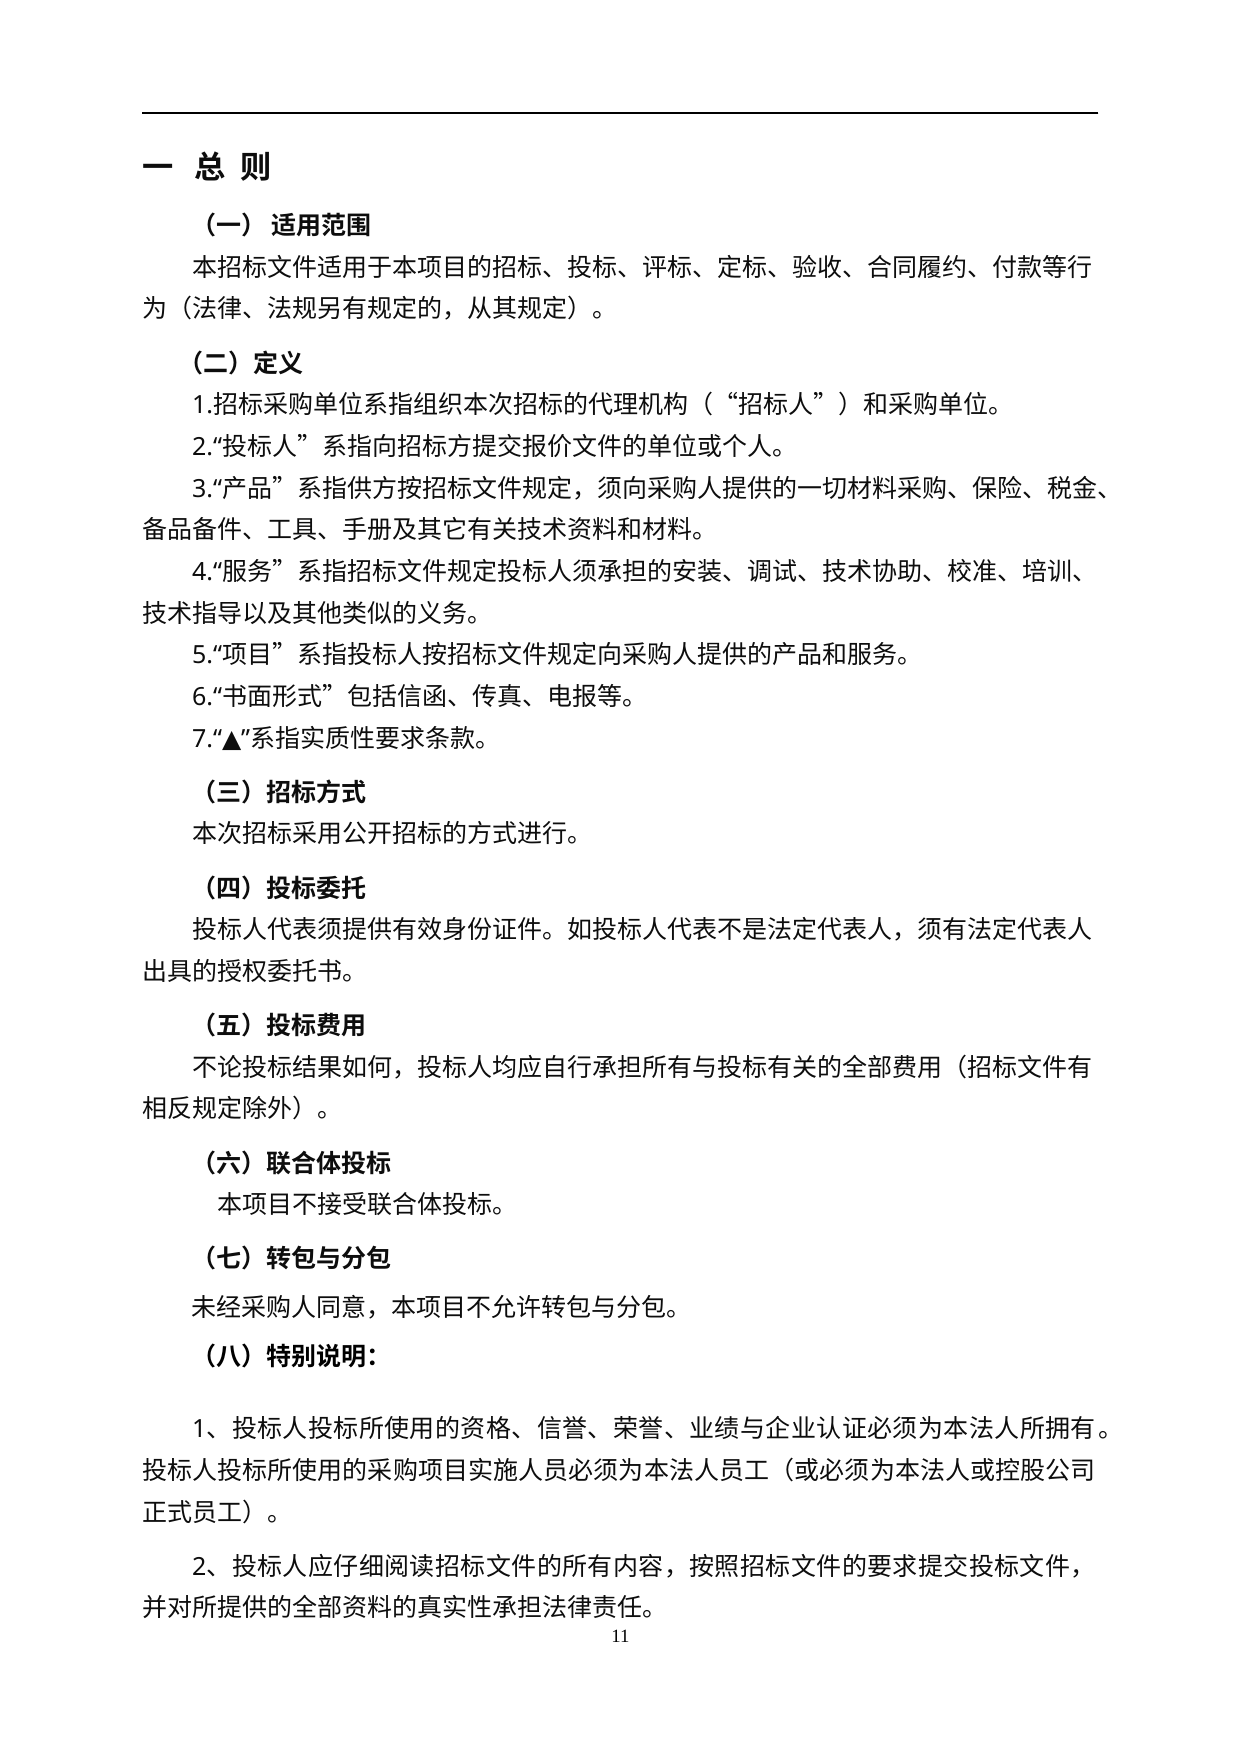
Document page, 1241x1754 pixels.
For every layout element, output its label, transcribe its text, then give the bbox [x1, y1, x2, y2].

text （八）特别说明： [142, 1336, 1098, 1373]
text 2、投标人应仔细阅读招标文件的所有内容，按照招标文件的要求提交投标文件，并对所提供的全部资料的真实性承担法律责任。 [142, 1541, 1098, 1624]
text 5.“项目”系指投标人按招标文件规定向采购人提供的产品和服务。 [142, 629, 1098, 671]
text （五）投标费用 [142, 1000, 1098, 1042]
text 2.“投标人”系指向招标方提交报价文件的单位或个人。 [142, 421, 1098, 463]
text 本次招标采用公开招标的方式进行。 [142, 808, 1098, 850]
text 本招标文件适用于本项目的招标、投标、评标、定标、验收、合同履约、付款等行为（法律、法规另有规定的，从其规定）。 [142, 242, 1098, 325]
text 不论投标结果如何，投标人均应自行承担所有与投标有关的全部费用（招标文件有相反规定除外）。 [142, 1042, 1098, 1125]
text 1、投标人投标所使用的资格、信誉、荣誉、业绩与企业认证必须为本法人所拥有。投标人投标所使用的采购项目实施人员必须为本法人员工（或必须为本法人或控股公司正式员工）。 [142, 1403, 1098, 1528]
text 4.“服务”系指招标文件规定投标人须承担的安装、调试、技术协助、校准、培训、技术指导以及其他类似的义务。 [142, 546, 1098, 629]
text 本项目不接受联合体投标。 [142, 1179, 1098, 1221]
text 一 总 则 [142, 142, 1098, 188]
text 投标人代表须提供有效身份证件。如投标人代表不是法定代表人，须有法定代表人出具的授权委托书。 [142, 904, 1098, 988]
text （七）转包与分包 [142, 1233, 1098, 1275]
text 未经采购人同意，本项目不允许转包与分包。 [142, 1288, 1098, 1324]
text （二）定义 [142, 338, 1098, 379]
text 1.招标采购单位系指组织本次招标的代理机构（“招标人”）和采购单位。 [142, 379, 1098, 421]
text 6.“书面形式”包括信函、传真、电报等。 [142, 671, 1098, 713]
text （六）联合体投标 [142, 1138, 1098, 1179]
text 3.“产品”系指供方按招标文件规定，须向采购人提供的一切材料采购、保险、税金、备品备件、工具、手册及其它有关技术资料和材料。 [142, 463, 1098, 546]
text （一） 适用范围 [142, 200, 1098, 242]
text 7.“▲”系指实质性要求条款。 [142, 713, 1098, 754]
text （三）招标方式 [142, 767, 1098, 808]
text （四）投标委托 [142, 863, 1098, 904]
